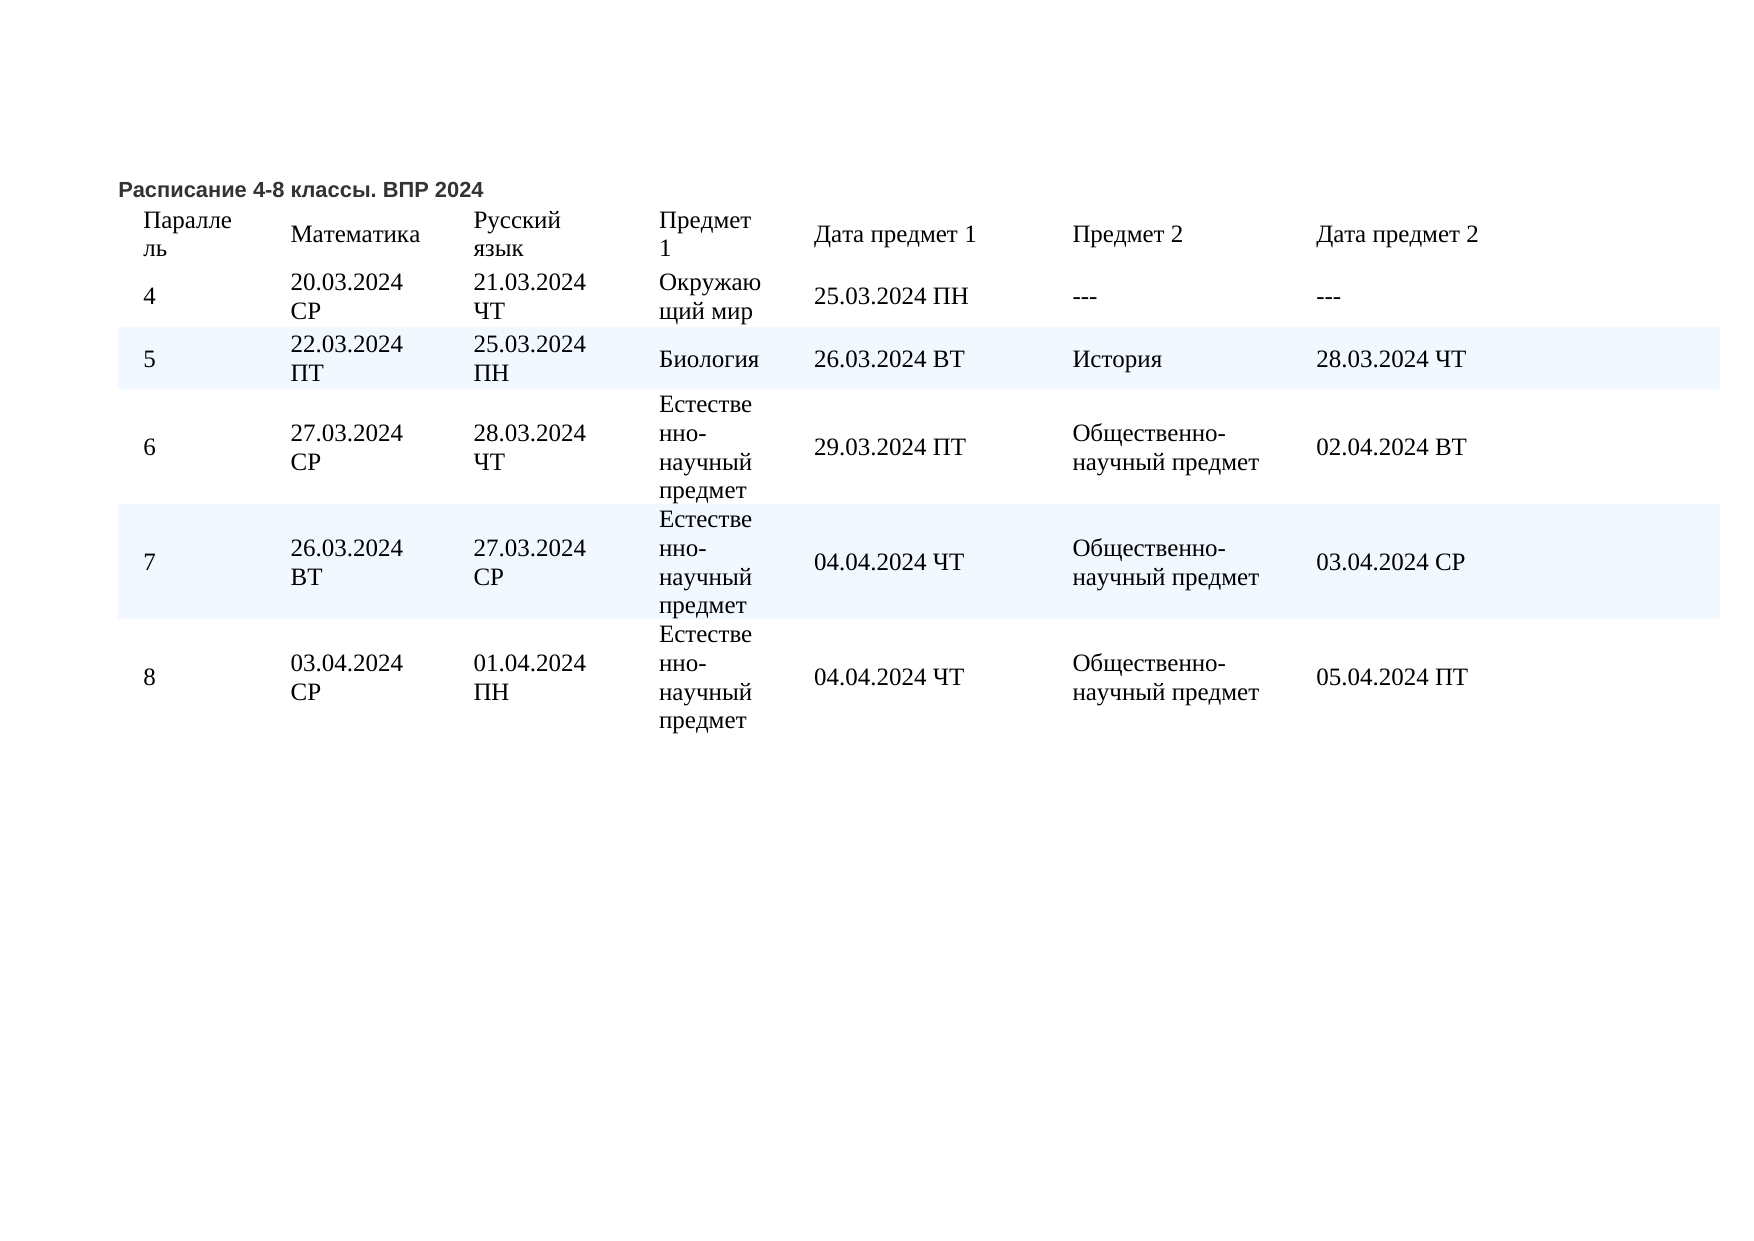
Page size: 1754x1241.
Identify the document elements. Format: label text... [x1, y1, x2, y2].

table_cell 20.03.2024 СР [265, 265, 448, 327]
table_header Дата предмет 1 [789, 203, 1047, 265]
table_cell 27.03.2024 СР [448, 504, 634, 619]
table_cell 05.04.2024 ПТ [1291, 619, 1720, 734]
table_cell 22.03.2024 ПТ [265, 327, 448, 389]
table_cell Естественно-научный предмет [634, 389, 789, 504]
table_cell 04.04.2024 ЧТ [789, 619, 1047, 734]
table_header Русский язык [448, 203, 634, 265]
table_cell 4 [118, 265, 265, 327]
table_cell 26.03.2024 ВТ [789, 327, 1047, 389]
table_header Предмет 2 [1047, 203, 1291, 265]
table_header Параллель [118, 203, 265, 265]
table_cell Естественно-научный предмет [634, 504, 789, 619]
table_cell 29.03.2024 ПТ [789, 389, 1047, 504]
table_cell 27.03.2024 СР [265, 389, 448, 504]
table_cell Биология [634, 327, 789, 389]
table_cell 21.03.2024 ЧТ [448, 265, 634, 327]
table_cell 5 [118, 327, 265, 389]
table_cell Естественно-научный предмет [634, 619, 789, 734]
table_cell 01.04.2024 ПН [448, 619, 634, 734]
table_cell --- [1047, 265, 1291, 327]
table_cell История [1047, 327, 1291, 389]
text Расписание 4-8 классы. ВПР 2024 [118, 177, 1636, 202]
table_header Предмет 1 [634, 203, 789, 265]
table_cell 28.03.2024 ЧТ [448, 389, 634, 504]
table_cell 02.04.2024 ВТ [1291, 389, 1720, 504]
table_cell 03.04.2024 СР [265, 619, 448, 734]
table_cell Общественно-научный предмет [1047, 504, 1291, 619]
table_cell 25.03.2024 ПН [448, 327, 634, 389]
table_cell 26.03.2024 ВТ [265, 504, 448, 619]
table_cell 8 [118, 619, 265, 734]
table_cell 03.04.2024 СР [1291, 504, 1720, 619]
table_cell 28.03.2024 ЧТ [1291, 327, 1720, 389]
table_cell Общественно-научный предмет [1047, 389, 1291, 504]
table_cell 7 [118, 504, 265, 619]
table_cell Общественно-научный предмет [1047, 619, 1291, 734]
table_cell --- [1291, 265, 1720, 327]
table_header Дата предмет 2 [1291, 203, 1720, 265]
table_header Математика [265, 203, 448, 265]
table_cell 04.04.2024 ЧТ [789, 504, 1047, 619]
table_cell 25.03.2024 ПН [789, 265, 1047, 327]
table_cell 6 [118, 389, 265, 504]
table_cell Окружающий мир [634, 265, 789, 327]
